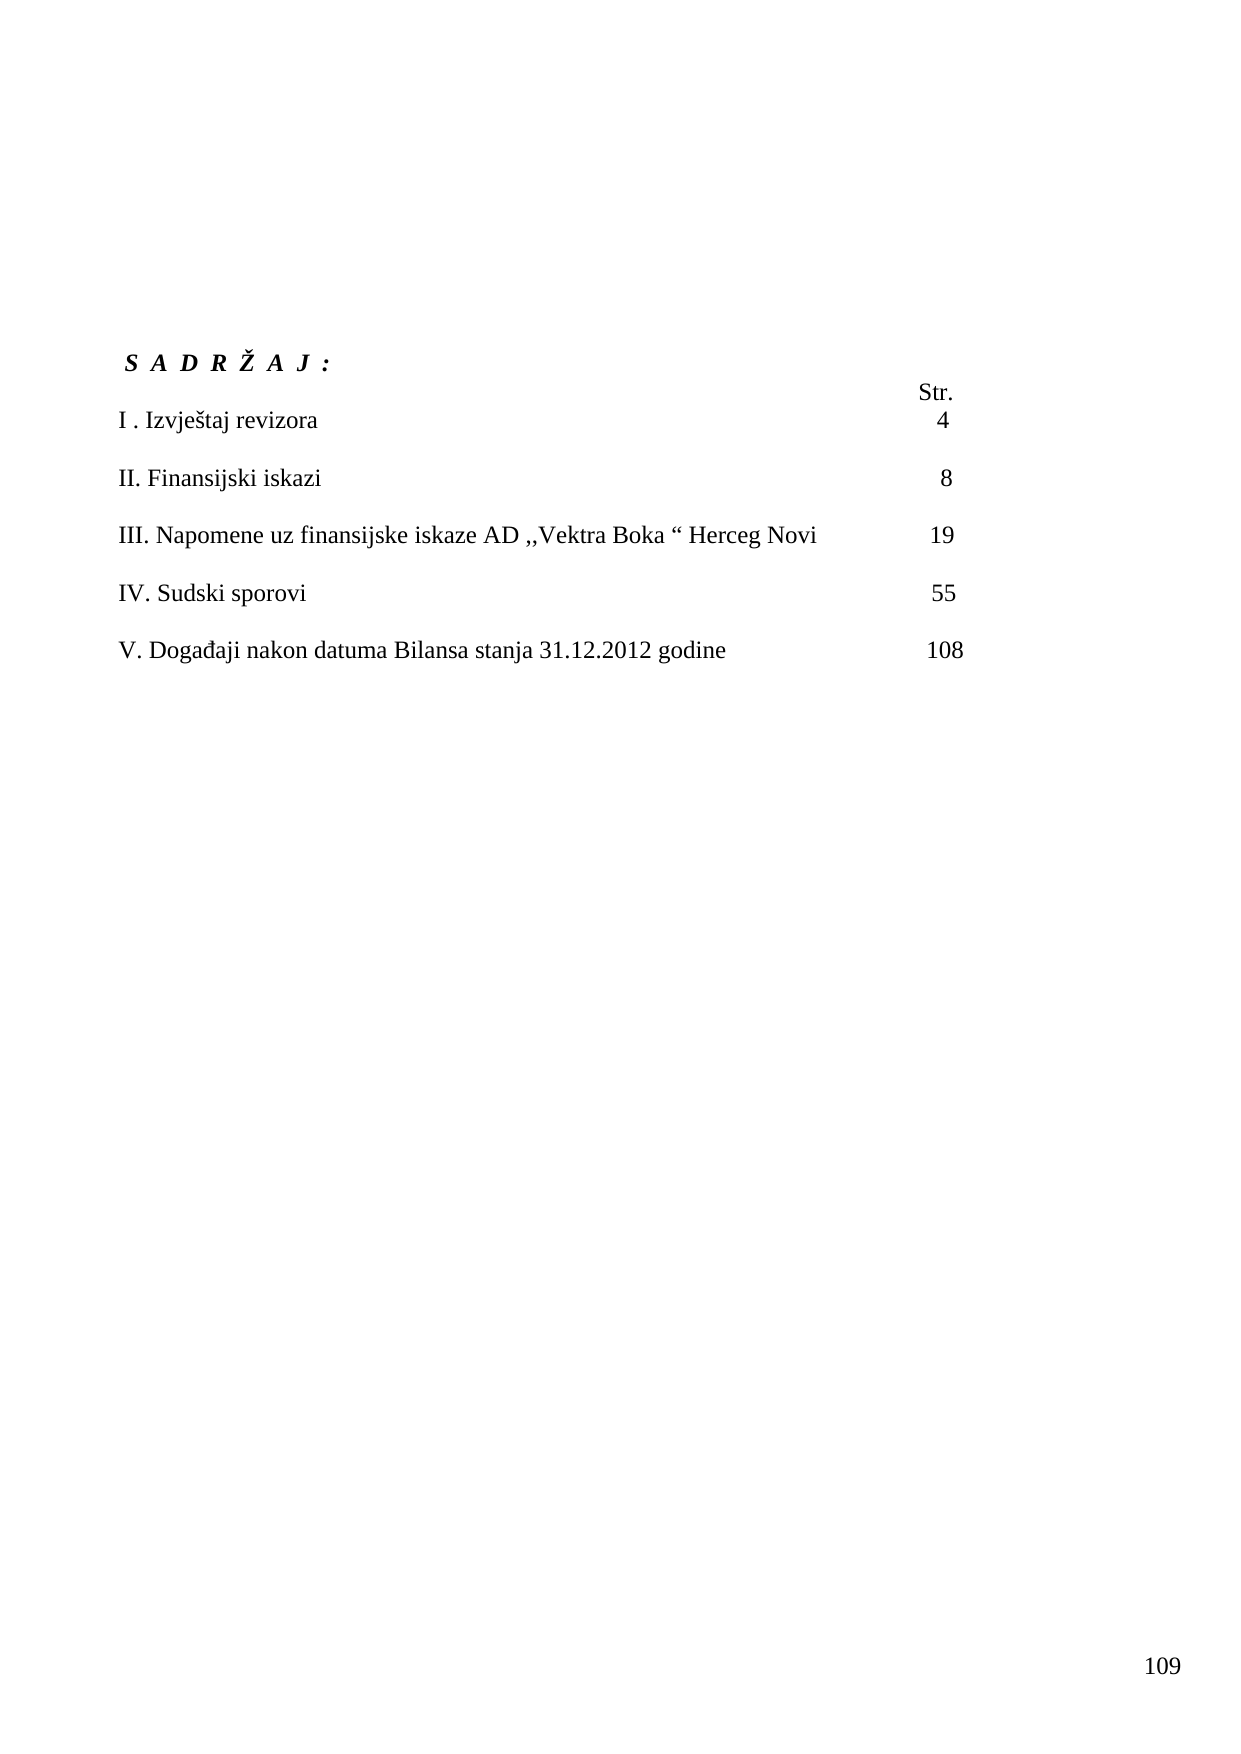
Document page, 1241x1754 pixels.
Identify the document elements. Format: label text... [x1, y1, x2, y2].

text V. Događaji nakon datuma Bilansa stanja 31.12.2012 godine 108 [118, 636, 1181, 664]
text III. Napomene uz finansijske iskaze AD ,,Vektra Boka “ Herceg Novi 19 [118, 521, 1181, 549]
text I . Izvještaj revizora 4 [118, 406, 1181, 434]
text Str. [118, 377, 1181, 406]
text S A D R Ž A J : [118, 348, 1181, 377]
text IV. Sudski sporovi 55 [118, 578, 1181, 607]
text II. Finansijski iskazi 8 [118, 463, 1181, 492]
